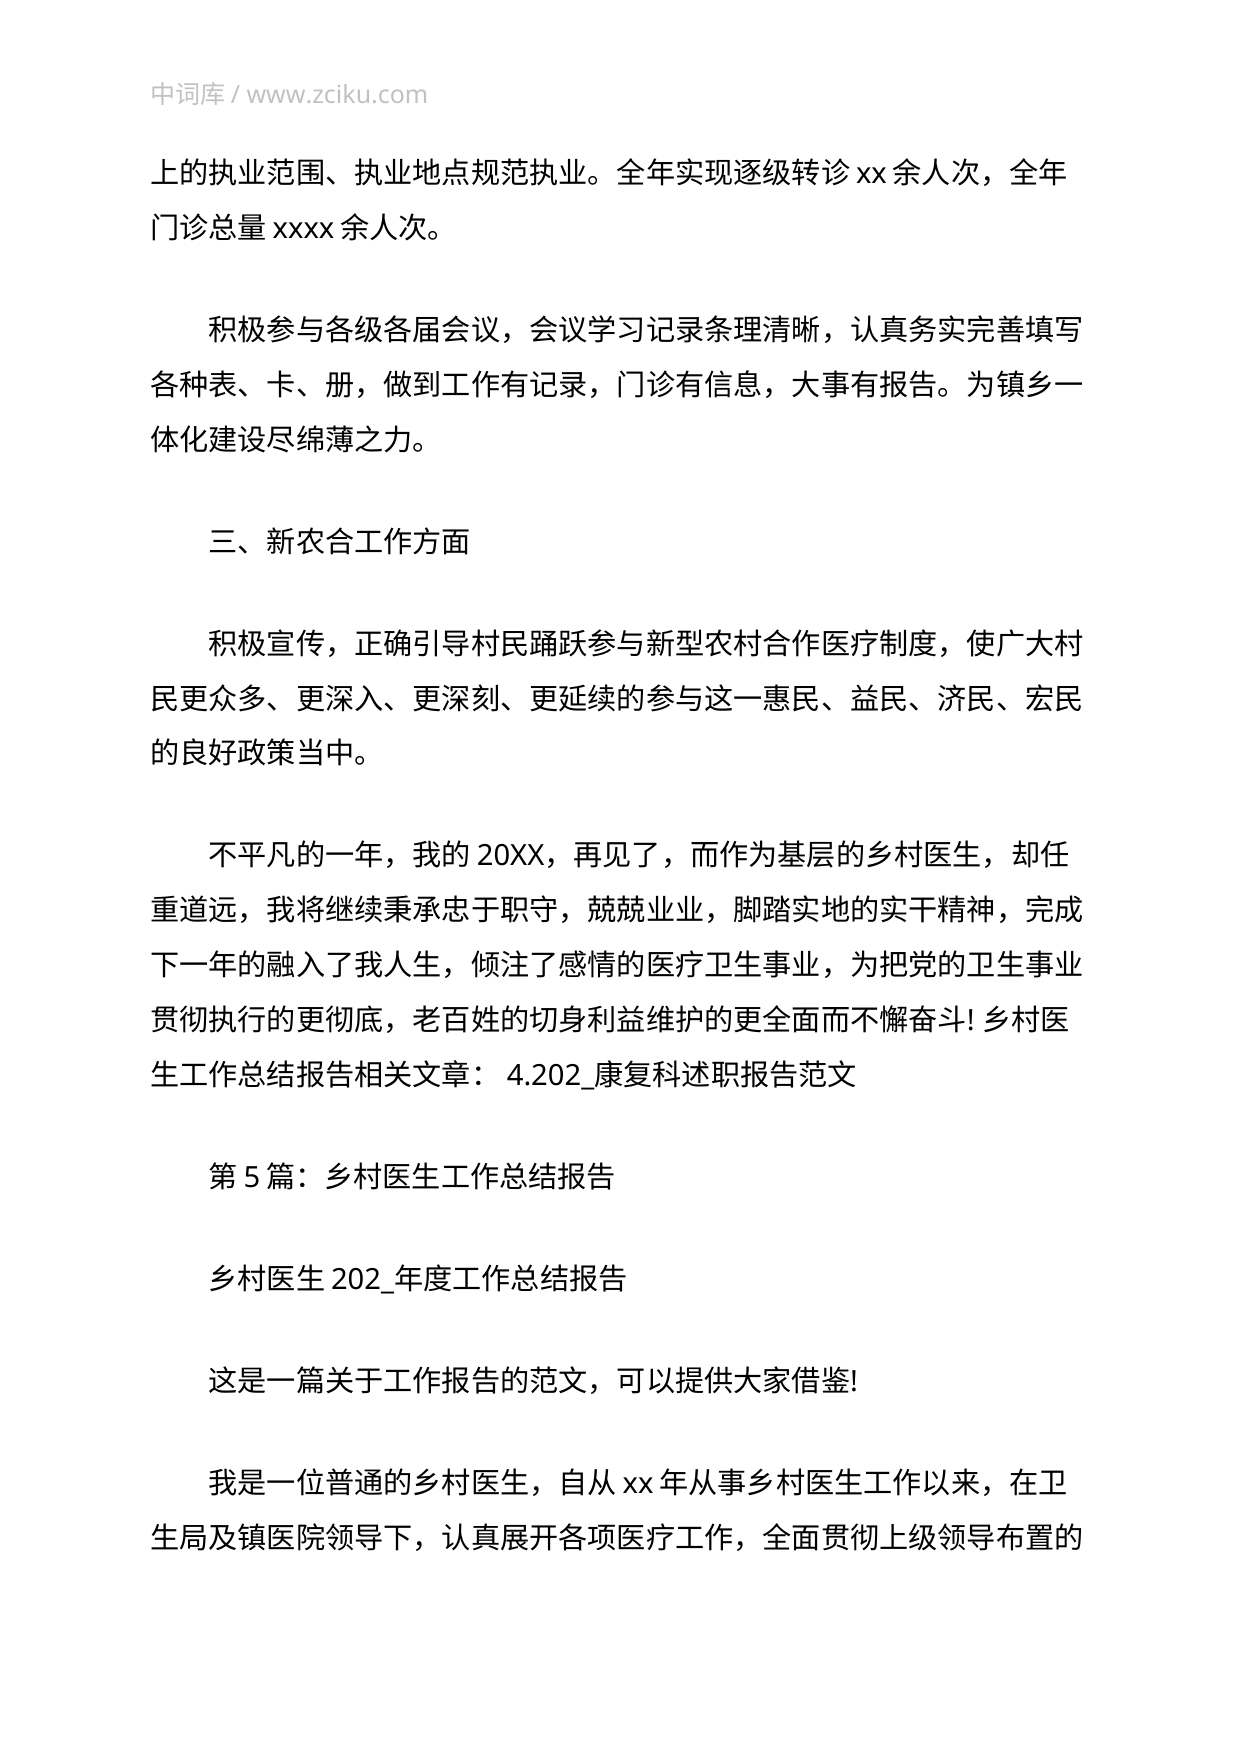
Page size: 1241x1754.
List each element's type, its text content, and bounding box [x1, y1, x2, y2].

text 乡村医生202_年度工作总结报告 [150, 1256, 1090, 1298]
text 第5篇：乡村医生工作总结报告 [150, 1154, 1090, 1196]
text 不平凡的一年，我的20XX，再见了，而作为基层的乡村医生，却任重道远，我将继续秉承忠于职守，兢兢业业，脚踏实地的实干精神，完成下一年的融入了我人生，倾注了感情的医疗卫生事业，为把党的卫生事业贯彻执行的更彻底，老百姓的切身利益维护的更全面而不懈奋斗! 乡村医生工作总结报告相关文章： 4.202_康复科述职报告范文 [150, 832, 1090, 1094]
text 积极宣传，正确引导村民踊跃参与新型农村合作医疗制度，使广大村民更众多、更深入、更深刻、更延续的参与这一惠民、益民、济民、宏民的良好政策当中。 [150, 620, 1090, 772]
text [150, 150, 1090, 247]
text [150, 1459, 1090, 1557]
text 积极参与各级各届会议，会议学习记录条理清晰，认真务实完善填写各种表、卡、册，做到工作有记录，门诊有信息，大事有报告。为镇乡一体化建设尽绵薄之力。 [150, 307, 1090, 459]
text 三、新农合工作方面 [150, 518, 1090, 561]
text 这是一篇关于工作报告的范文，可以提供大家借鉴! [150, 1358, 1090, 1400]
